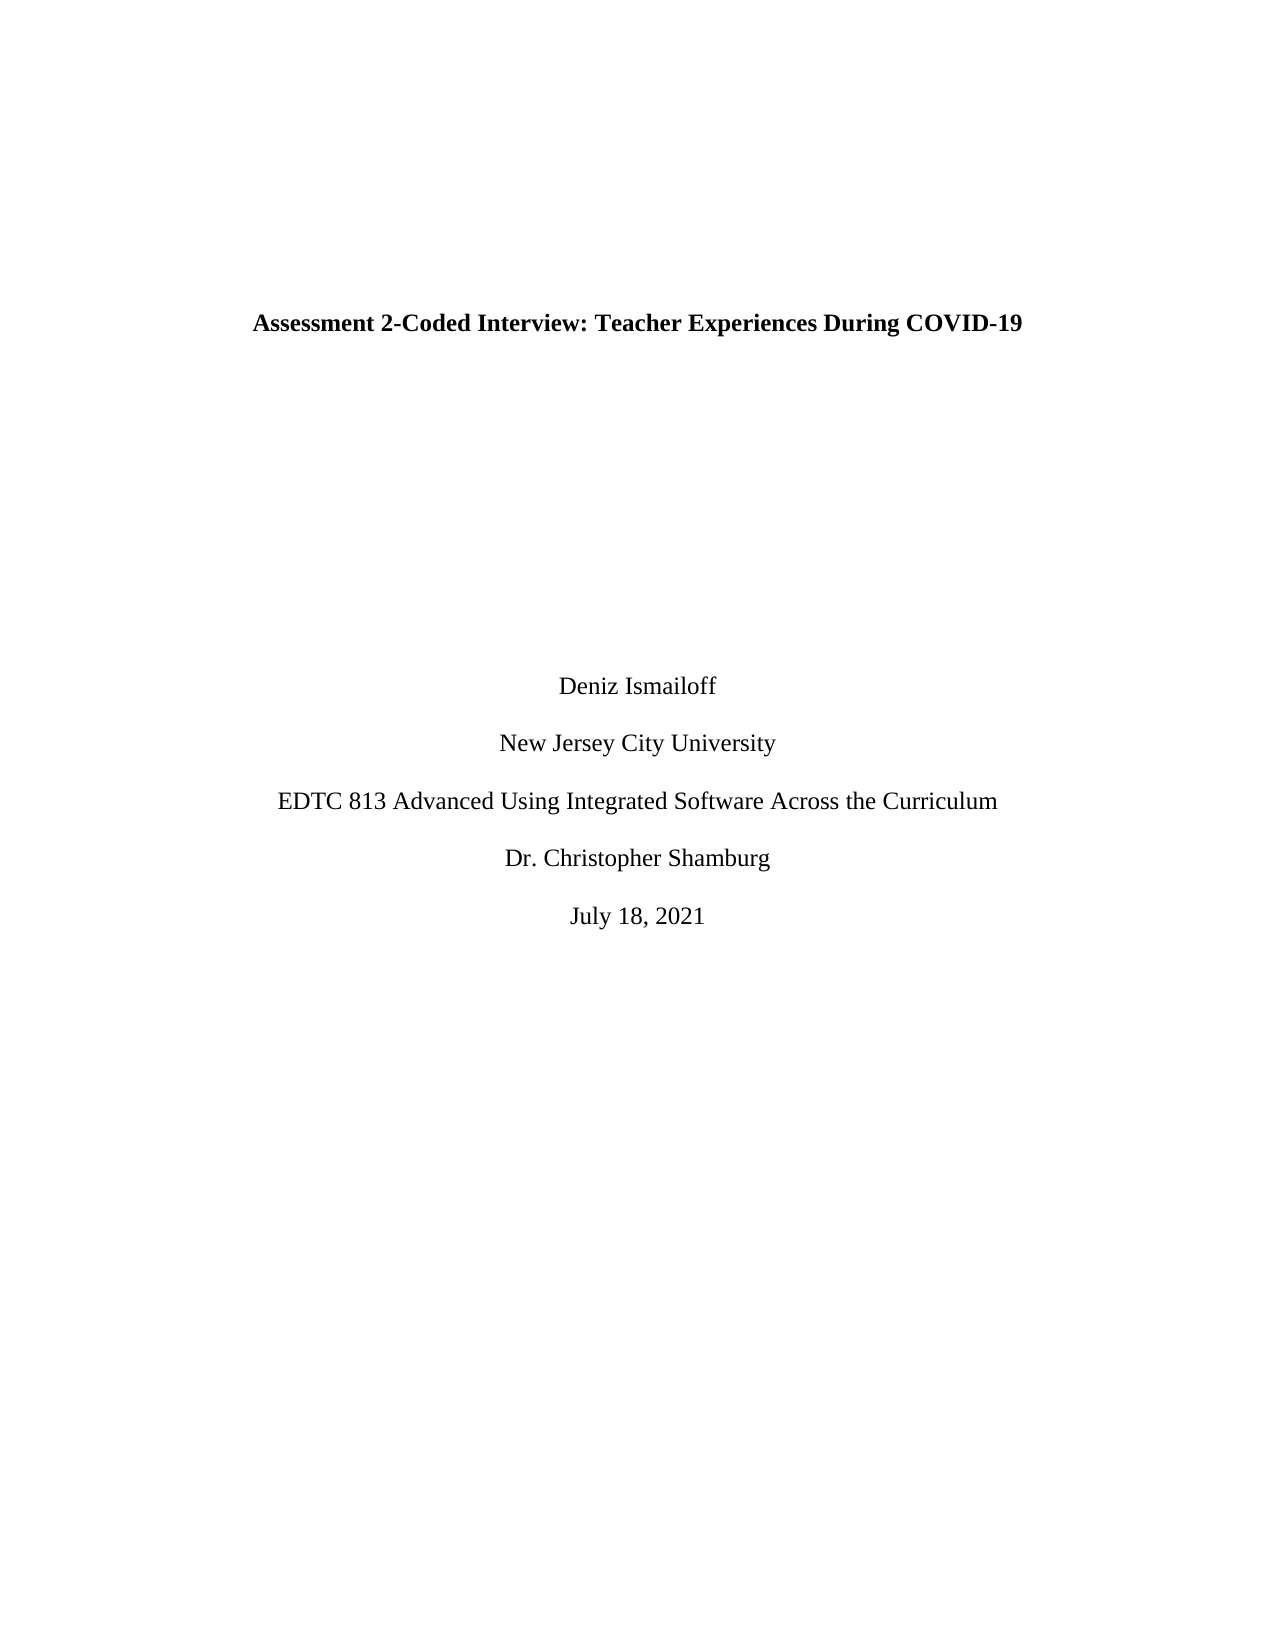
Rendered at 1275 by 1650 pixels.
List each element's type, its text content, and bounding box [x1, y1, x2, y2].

text New Jersey City University [150, 728, 1125, 757]
text EDTC 813 Advanced Using Integrated Software Across the Curriculum [150, 786, 1125, 814]
text Dr. Christopher Shamburg [150, 843, 1125, 872]
text July 18, 2021 [150, 901, 1125, 929]
text Deniz Ismailoff [150, 671, 1125, 699]
text Assessment 2-Coded Interview: Teacher Experiences During COVID-19 [150, 308, 1125, 337]
